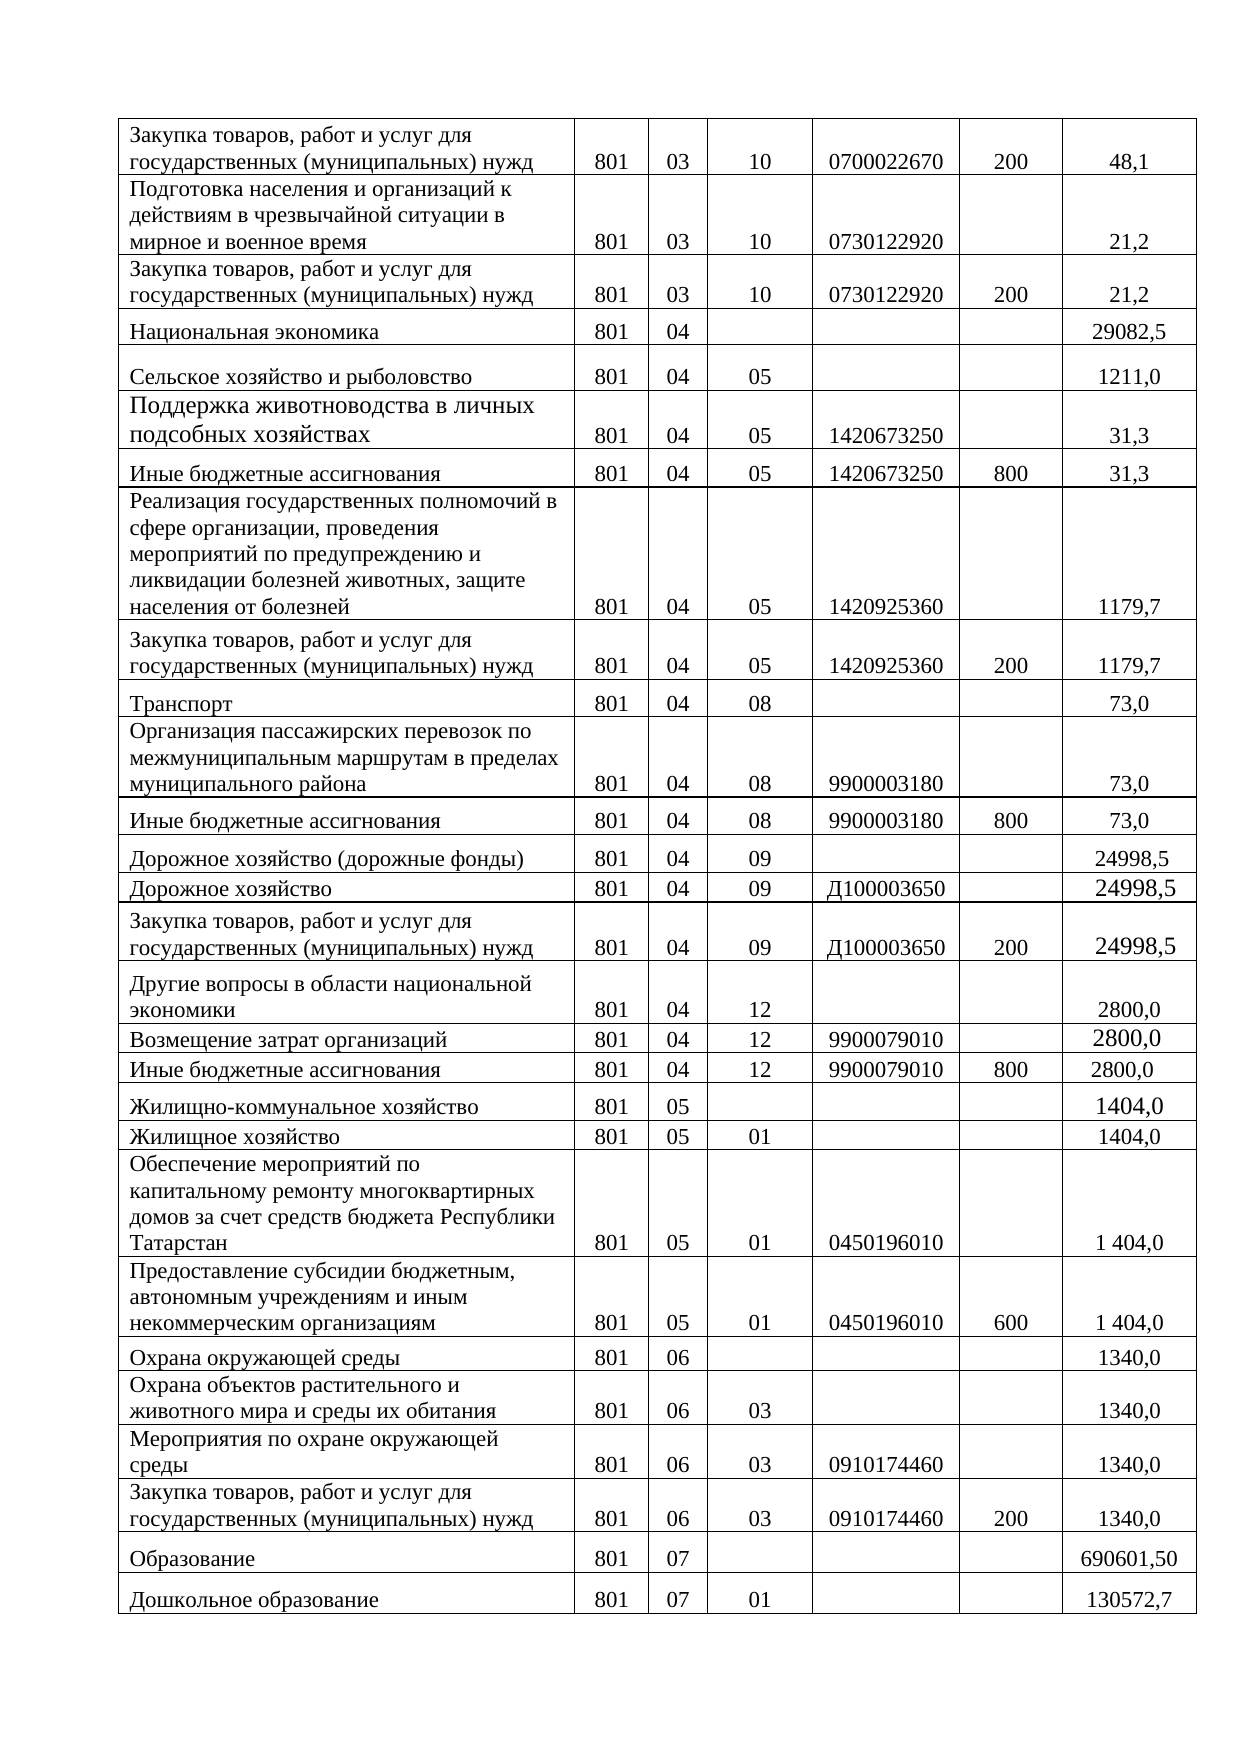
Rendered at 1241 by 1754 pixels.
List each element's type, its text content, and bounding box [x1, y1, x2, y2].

table_cell 05 [649, 1257, 707, 1336]
table_cell [708, 1337, 812, 1370]
table_cell 1340,0 [1063, 1425, 1196, 1477]
table_cell 0910174460 [813, 1425, 959, 1477]
table_cell Закупка товаров, работ и услуг для государственных (муниципальных) нужд [119, 255, 574, 308]
table_cell 0730122920 [813, 175, 959, 254]
table_cell [960, 1371, 1062, 1424]
table_cell 801 [575, 488, 648, 619]
table_cell 200 [960, 903, 1062, 960]
table_cell 2800,0 [1063, 1024, 1196, 1052]
table_cell 200 [960, 255, 1062, 308]
table_cell 801 [575, 1053, 648, 1082]
table_cell 801 [575, 255, 648, 308]
table_cell Подготовка населения и организаций к действиям в чрезвычайной ситуации в мирное и военное время [119, 175, 574, 254]
table_cell 21,2 [1063, 175, 1196, 254]
table_cell [960, 1573, 1062, 1612]
table_cell 0450196010 [813, 1150, 959, 1256]
table_cell [960, 345, 1062, 389]
table_cell 1420673250 [813, 449, 959, 486]
table_cell 05 [708, 449, 812, 486]
table_cell Закупка товаров, работ и услуг для государственных (муниципальных) нужд [119, 119, 574, 174]
table_cell [708, 309, 812, 344]
table_cell [708, 1083, 812, 1119]
table_cell 05 [649, 1083, 707, 1119]
table_cell [813, 961, 959, 1022]
table_cell Обеспечение мероприятий по капитальному ремонту многоквартирных домов за счет средств бюджета Республики Татарстан [119, 1150, 574, 1256]
table_cell 48,1 [1063, 119, 1196, 174]
table_cell 10 [708, 255, 812, 308]
table_cell 801 [575, 1150, 648, 1256]
table_cell [813, 1337, 959, 1370]
table_cell [813, 1371, 959, 1424]
table_cell 24998,5 [1063, 903, 1196, 960]
table_cell 801 [575, 1257, 648, 1336]
table_cell Жилищно-коммунальное хозяйство [119, 1083, 574, 1119]
table_cell 801 [575, 961, 648, 1022]
table_cell [708, 1532, 812, 1572]
table_cell 801 [575, 798, 648, 834]
table_cell 12 [708, 1024, 812, 1052]
table_cell 06 [649, 1371, 707, 1424]
table_cell 0730122920 [813, 255, 959, 308]
table_cell Иные бюджетные ассигнования [119, 449, 574, 486]
table_cell 03 [708, 1371, 812, 1424]
table_cell 03 [708, 1425, 812, 1477]
table_cell 801 [575, 345, 648, 389]
table_cell 690601,50 [1063, 1532, 1196, 1572]
table_cell [813, 835, 959, 872]
table_cell 801 [575, 1479, 648, 1531]
table_cell [960, 873, 1062, 901]
table_cell [813, 680, 959, 716]
table_cell [960, 1121, 1062, 1149]
table_cell Реализация государственных полномочий в сфере организации, проведения мероприятий по предупреждению и ликвидации болезней животных, защите населения от болезней [119, 488, 574, 619]
table_cell [960, 488, 1062, 619]
table_cell 801 [575, 717, 648, 796]
table_cell Предоставление субсидии бюджетным, автономным учреждениям и иным некоммерческим организациям [119, 1257, 574, 1336]
table_cell 04 [649, 1024, 707, 1052]
table_cell Дошкольное образование [119, 1573, 574, 1612]
table_cell [960, 175, 1062, 254]
table_cell Дорожное хозяйство [119, 873, 574, 901]
table_cell 05 [708, 391, 812, 448]
table_cell 200 [960, 1479, 1062, 1531]
table_cell [960, 680, 1062, 716]
table_cell 24998,5 [1063, 873, 1196, 901]
table_cell 04 [649, 391, 707, 448]
table_cell 05 [708, 620, 812, 679]
table_cell 1404,0 [1063, 1083, 1196, 1119]
table_cell 9900003180 [813, 798, 959, 834]
table_cell 9900079010 [813, 1024, 959, 1052]
table_cell 01 [708, 1150, 812, 1256]
table_cell 800 [960, 449, 1062, 486]
table_cell [960, 1024, 1062, 1052]
table_cell 801 [575, 620, 648, 679]
table_cell 12 [708, 961, 812, 1022]
table_cell 1 404,0 [1063, 1257, 1196, 1336]
table_cell [813, 1121, 959, 1149]
table_cell 05 [649, 1121, 707, 1149]
table_cell 200 [960, 620, 1062, 679]
table_cell 801 [575, 1371, 648, 1424]
table_cell 04 [649, 717, 707, 796]
table_cell Жилищное хозяйство [119, 1121, 574, 1149]
table_cell [960, 1532, 1062, 1572]
table_cell 06 [649, 1479, 707, 1531]
table_cell 03 [649, 175, 707, 254]
table_cell 06 [649, 1337, 707, 1370]
table_cell Мероприятия по охране окружающей среды [119, 1425, 574, 1477]
table_cell 1340,0 [1063, 1479, 1196, 1531]
table_cell 801 [575, 1573, 648, 1612]
table_cell [960, 717, 1062, 796]
table_cell [813, 345, 959, 389]
table_cell Национальная экономика [119, 309, 574, 344]
table_cell Поддержка животноводства в личных подсобных хозяйствах [119, 391, 574, 448]
table_cell 31,3 [1063, 449, 1196, 486]
table_cell 600 [960, 1257, 1062, 1336]
table_cell 03 [649, 255, 707, 308]
table_cell [960, 1337, 1062, 1370]
table_cell 08 [708, 717, 812, 796]
table_cell 04 [649, 309, 707, 344]
table_cell 01 [708, 1257, 812, 1336]
table_cell [960, 1150, 1062, 1256]
table_cell Дорожное хозяйство (дорожные фонды) [119, 835, 574, 872]
table_cell 1420925360 [813, 620, 959, 679]
table_cell [960, 1425, 1062, 1477]
table_cell Охрана объектов растительного и животного мира и среды их обитания [119, 1371, 574, 1424]
table_cell [960, 391, 1062, 448]
table_cell 130572,7 [1063, 1573, 1196, 1612]
table_cell Иные бюджетные ассигнования [119, 1053, 574, 1082]
table_cell 04 [649, 873, 707, 901]
table_cell 801 [575, 680, 648, 716]
table_cell Транспорт [119, 680, 574, 716]
table_cell [813, 309, 959, 344]
table_cell 1420925360 [813, 488, 959, 619]
table_cell 03 [649, 119, 707, 174]
table_cell 801 [575, 391, 648, 448]
table_cell [813, 1083, 959, 1119]
table_cell 1340,0 [1063, 1337, 1196, 1370]
table_cell 04 [649, 903, 707, 960]
table_cell 801 [575, 1024, 648, 1052]
table_cell 801 [575, 449, 648, 486]
table_cell 1 404,0 [1063, 1150, 1196, 1256]
table_cell 801 [575, 1121, 648, 1149]
table_cell 9900003180 [813, 717, 959, 796]
table_cell [960, 961, 1062, 1022]
table_cell 01 [708, 1573, 812, 1612]
table_cell Охрана окружающей среды [119, 1337, 574, 1370]
table_cell 73,0 [1063, 798, 1196, 834]
table_cell 2800,0 [1063, 961, 1196, 1022]
table_cell [960, 835, 1062, 872]
table_cell 04 [649, 449, 707, 486]
table_cell 04 [649, 798, 707, 834]
table_cell 0910174460 [813, 1479, 959, 1531]
table_cell 09 [708, 835, 812, 872]
table_cell 801 [575, 309, 648, 344]
table_cell Сельское хозяйство и рыболовство [119, 345, 574, 389]
table_cell 73,0 [1063, 717, 1196, 796]
table_cell 03 [708, 1479, 812, 1531]
table_cell 801 [575, 119, 648, 174]
table_cell 05 [708, 488, 812, 619]
table_cell [813, 1532, 959, 1572]
table_cell 01 [708, 1121, 812, 1149]
table_cell 04 [649, 620, 707, 679]
table_cell 73,0 [1063, 680, 1196, 716]
table_cell Другие вопросы в области национальной экономики [119, 961, 574, 1022]
table_cell 1179,7 [1063, 620, 1196, 679]
table_cell 04 [649, 1053, 707, 1082]
table_cell 07 [649, 1573, 707, 1612]
table_cell 24998,5 [1063, 835, 1196, 872]
table_cell 0450196010 [813, 1257, 959, 1336]
table_cell 200 [960, 119, 1062, 174]
table_cell 800 [960, 1053, 1062, 1082]
table_cell 29082,5 [1063, 309, 1196, 344]
table_cell 801 [575, 1425, 648, 1477]
table_cell 09 [708, 903, 812, 960]
table_cell 800 [960, 798, 1062, 834]
table_cell 801 [575, 835, 648, 872]
table_cell 07 [649, 1532, 707, 1572]
table_cell [960, 309, 1062, 344]
table_cell 1420673250 [813, 391, 959, 448]
table_cell 0700022670 [813, 119, 959, 174]
table_cell 04 [649, 488, 707, 619]
table_cell 05 [649, 1150, 707, 1256]
table_cell 06 [649, 1425, 707, 1477]
table_cell 801 [575, 175, 648, 254]
table_cell 05 [708, 345, 812, 389]
table_cell 10 [708, 119, 812, 174]
table_cell Закупка товаров, работ и услуг для государственных (муниципальных) нужд [119, 620, 574, 679]
table_cell 04 [649, 835, 707, 872]
table_cell 21,2 [1063, 255, 1196, 308]
table_cell 1340,0 [1063, 1371, 1196, 1424]
table_cell Возмещение затрат организаций [119, 1024, 574, 1052]
table_cell 08 [708, 680, 812, 716]
table_cell Образование [119, 1532, 574, 1572]
table_cell 10 [708, 175, 812, 254]
table_cell [960, 1083, 1062, 1119]
table_cell 801 [575, 873, 648, 901]
table_cell 1179,7 [1063, 488, 1196, 619]
table_cell 1404,0 [1063, 1121, 1196, 1149]
table_cell 801 [575, 1532, 648, 1572]
table_cell 12 [708, 1053, 812, 1082]
table_cell 801 [575, 903, 648, 960]
table_cell 801 [575, 1337, 648, 1370]
table_cell Д100003650 [813, 903, 959, 960]
table_cell 04 [649, 961, 707, 1022]
table_cell [813, 1573, 959, 1612]
table_cell 09 [708, 873, 812, 901]
table_cell 31,3 [1063, 391, 1196, 448]
table_cell 801 [575, 1083, 648, 1119]
table_cell 2800,0 [1063, 1053, 1196, 1082]
table_cell 04 [649, 345, 707, 389]
table_cell 1211,0 [1063, 345, 1196, 389]
table_cell 08 [708, 798, 812, 834]
table_cell Организация пассажирских перевозок по межмуниципальным маршрутам в пределах муниципального района [119, 717, 574, 796]
table_cell 9900079010 [813, 1053, 959, 1082]
table_cell 04 [649, 680, 707, 716]
table_cell Д100003650 [813, 873, 959, 901]
table_cell Закупка товаров, работ и услуг для государственных (муниципальных) нужд [119, 1479, 574, 1531]
table_cell Закупка товаров, работ и услуг для государственных (муниципальных) нужд [119, 903, 574, 960]
table_cell Иные бюджетные ассигнования [119, 798, 574, 834]
